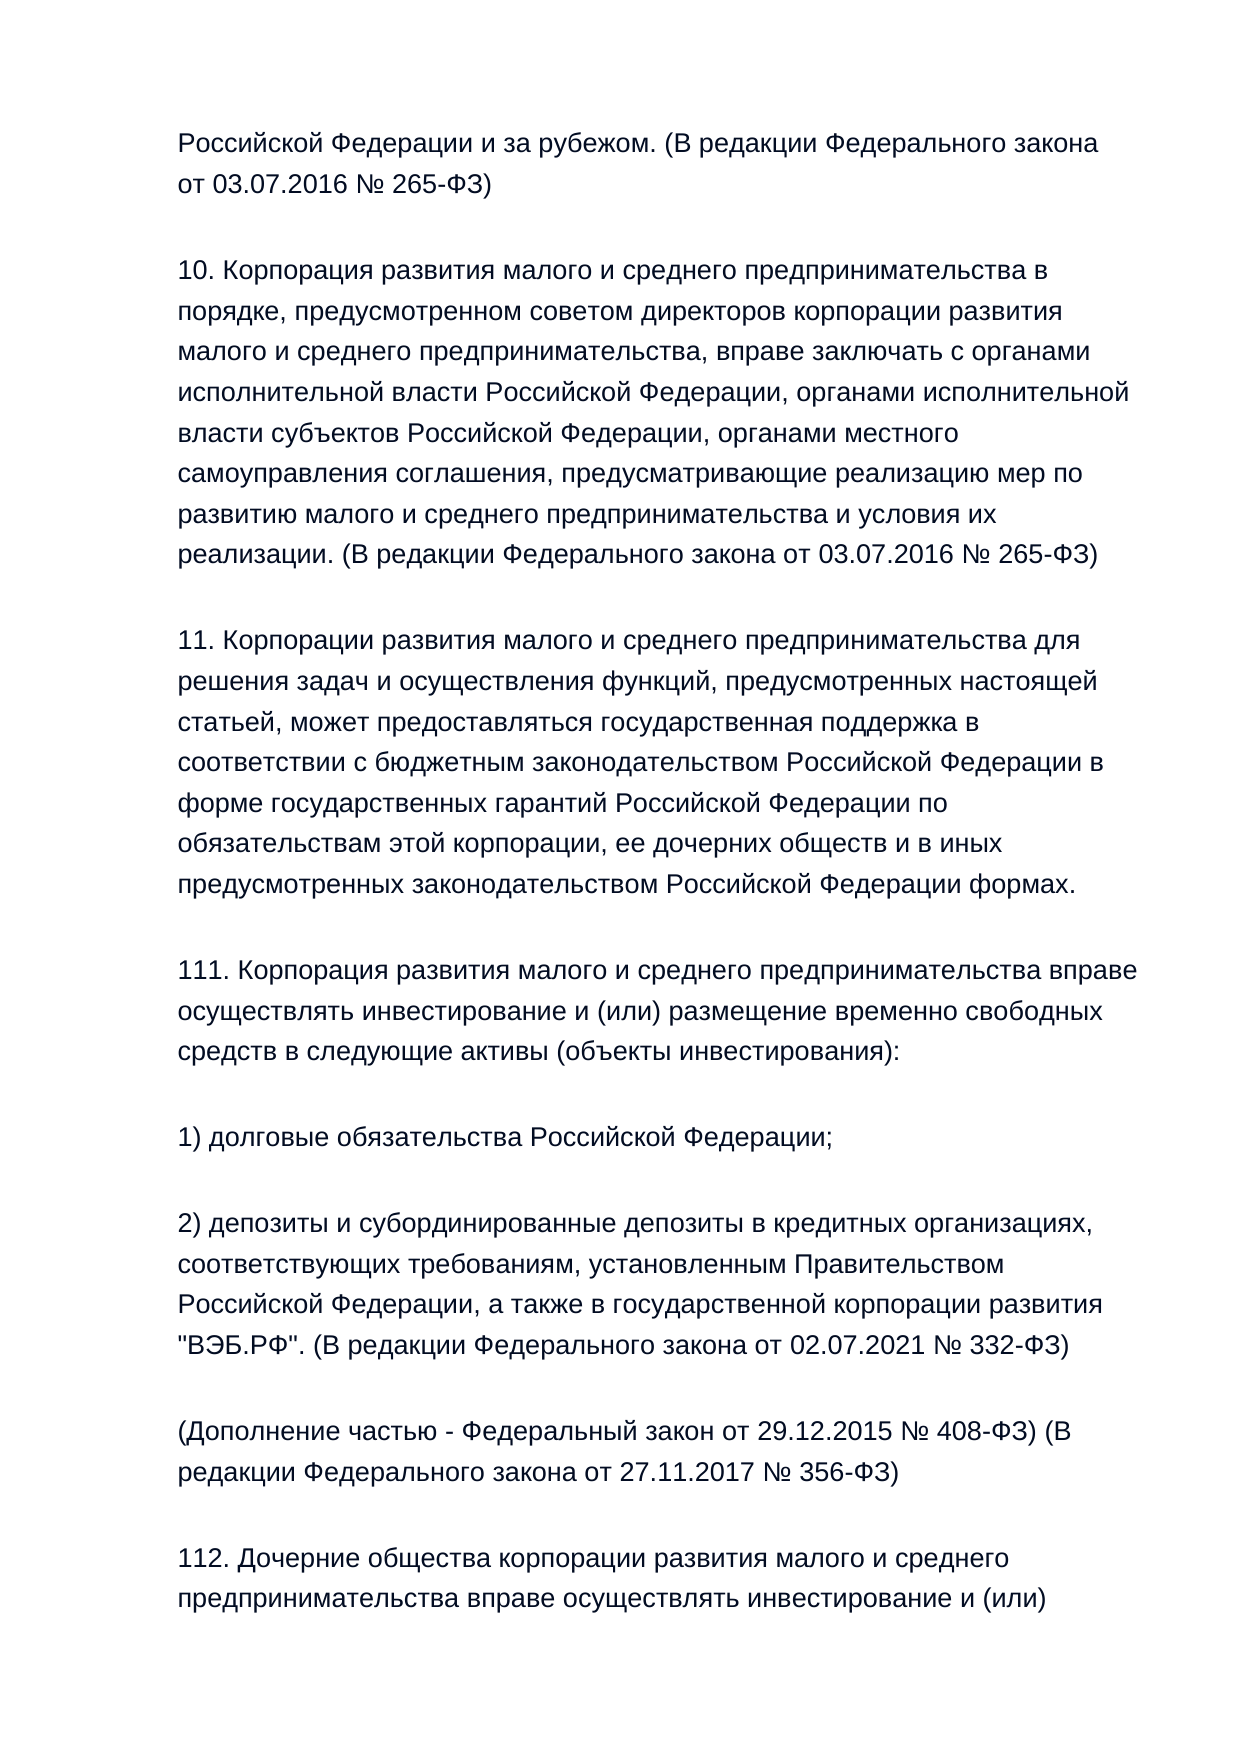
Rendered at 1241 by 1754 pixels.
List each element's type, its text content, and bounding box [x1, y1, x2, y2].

text 111. Корпорация развития малого и среднего предпринимательства вправе осуществлять инвестирование и (или) размещение временно свободных средств в следующие активы (объекты инвестирования): [177, 945, 1152, 1067]
text 11. Корпорации развития малого и среднего предпринимательства для решения задач и осуществления функций, предусмотренных настоящей статьей, может предоставляться государственная поддержка в соответствии с бюджетным законодательством Российской Федерации в форме государственных гарантий Российской Федерации по обязательствам этой корпорации, ее дочерних обществ и в иных предусмотренных законодательством Российской Федерации формах. [177, 615, 1152, 899]
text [177, 1532, 1152, 1613]
text 10. Корпорация развития малого и среднего предпринимательства в порядке, предусмотренном советом директоров корпорации развития малого и среднего предпринимательства, вправе заключать с органами исполнительной власти Российской Федерации, органами исполнительной власти субъектов Российской Федерации, органами местного самоуправления соглашения, предусматривающие реализацию мер по развитию малого и среднего предпринимательства и условия их реализации. (В редакции Федерального закона от 03.07.2016 № 265-ФЗ) [177, 245, 1152, 570]
text 1) долговые обязательства Российской Федерации; [177, 1112, 1152, 1152]
text (Дополнение частью - Федеральный закон от 29.12.2015 № 408-ФЗ) (В редакции Федерального закона от 27.11.2017 № 356-ФЗ) [177, 1406, 1152, 1487]
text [177, 118, 1152, 199]
text 2) депозиты и субординированные депозиты в кредитных организациях, соответствующих требованиям, установленным Правительством Российской Федерации, а также в государственной корпорации развития "ВЭБ.РФ". (В редакции Федерального закона от 02.07.2021 № 332-ФЗ) [177, 1198, 1152, 1360]
